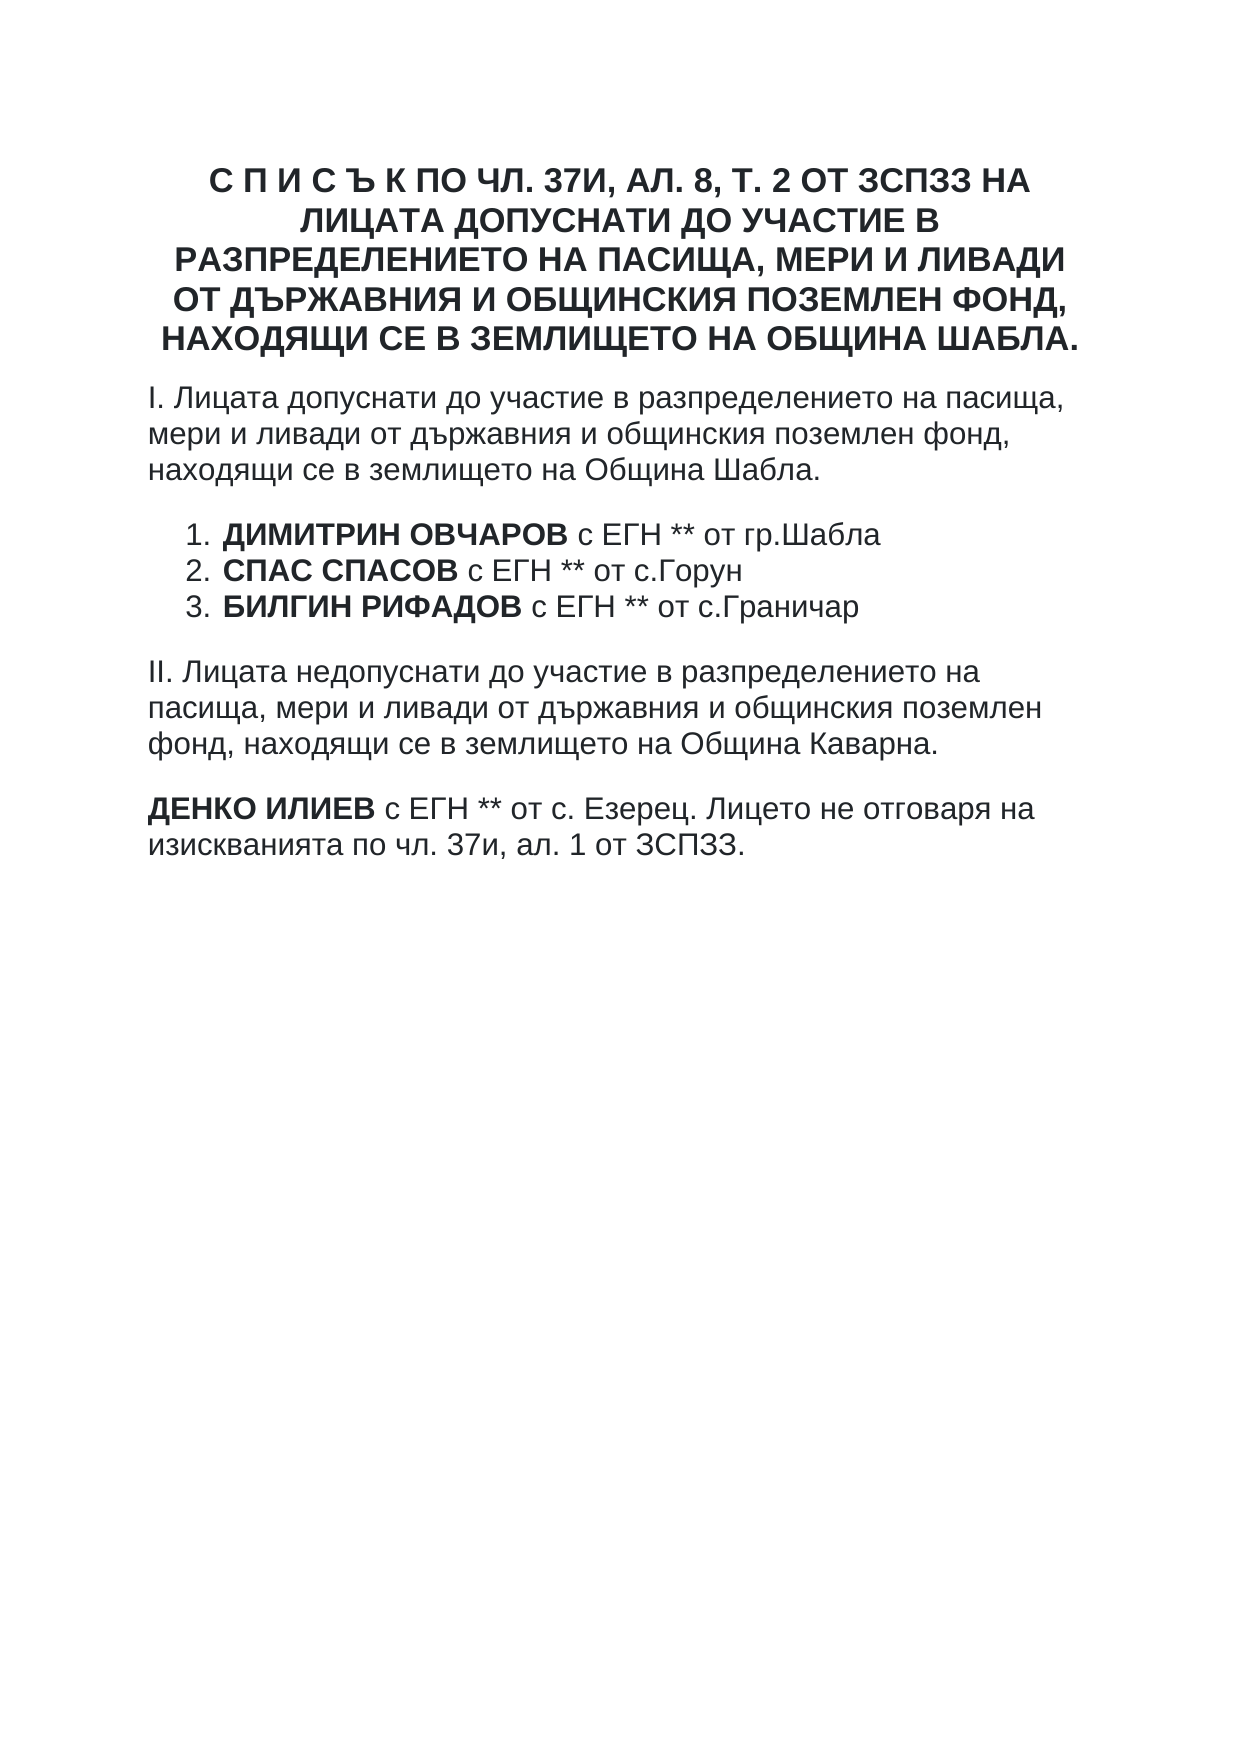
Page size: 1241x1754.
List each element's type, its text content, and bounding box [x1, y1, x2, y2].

text С П И С Ъ К ПО ЧЛ. 37И, АЛ. 8, Т. 2 ОТ ЗСПЗЗ НА ЛИЦАТА ДОПУСНАТИ ДО УЧАСТИЕ В РАЗПРЕДЕЛЕНИЕТО НА ПАСИЩА, МЕРИ И ЛИВАДИ ОТ ДЪРЖАВНИЯ И ОБЩИНСКИЯ ПОЗЕМЛЕН ФОНД, НАХОДЯЩИ СЕ В ЗЕМЛИЩЕТО НА ОБЩИНА ШАБЛА. [148, 160, 1093, 358]
text ДЕНКО ИЛИЕВ с ЕГН ** от с. Езерец. Лицето не отговаря на изискванията по чл. 37и, ал. 1 от ЗСПЗЗ. [148, 790, 1093, 862]
list СПАС СПАСОВ с ЕГН ** от с.Горун [185, 552, 1093, 588]
list БИЛГИН РИФАДОВ с ЕГН ** от с.Граничар [185, 588, 1093, 624]
list ДИМИТРИН ОВЧАРОВ с ЕГН ** от гр.Шабла [185, 516, 1093, 552]
text I. Лицата допуснати до участие в разпределението на пасища, мери и ливади от държавния и общинския поземлен фонд, находящи се в землището на Община Шабла. [148, 379, 1093, 487]
text II. Лицата недопуснати до участие в разпределението на пасища, мери и ливади от държавния и общинския поземлен фонд, находящи се в землището на Община Каварна. [148, 653, 1093, 761]
